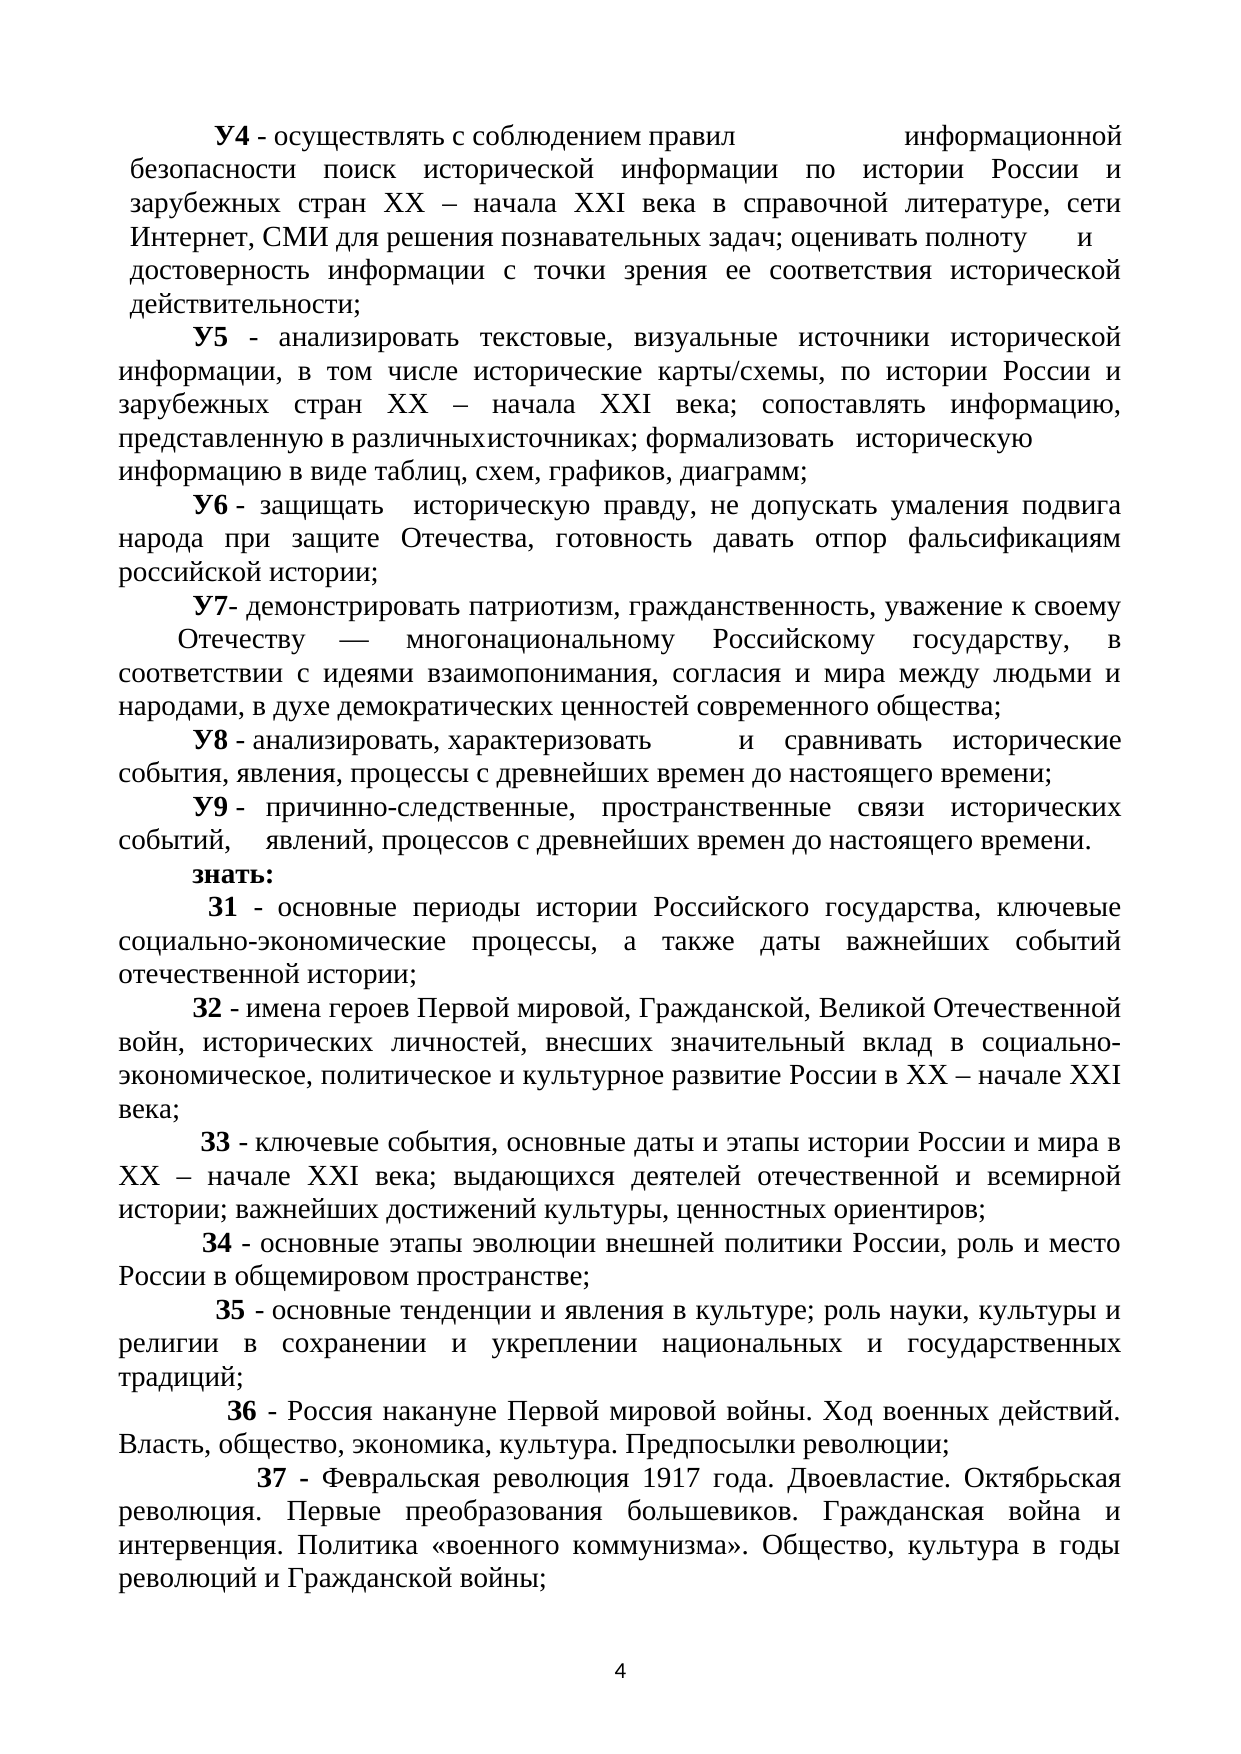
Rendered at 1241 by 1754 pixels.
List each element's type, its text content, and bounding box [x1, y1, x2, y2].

text З3 - ключевые события, основные даты и этапы истории России и мира в XX – начале XXI века; выдающихся деятелей отечественной и всемирной истории; важнейших достижений культуры, ценностных ориентиров; [118, 1124, 1122, 1225]
text У5 - анализировать текстовые, визуальные источники исторической информации, в том числе исторические карты/схемы, по истории России и зарубежных стран XX – начала XXI века; сопоставлять информацию, представленную в различных источниках; формализовать историческую информацию в виде таблиц, схем, графиков, диаграмм; [118, 319, 1122, 487]
text З6 - Россия накануне Первой мировой войны. Ход военных действий. Власть, общество, экономика, культура. Предпосылки революции; [118, 1393, 1122, 1460]
text У9 - причинно-следственные, пространственные связи исторических событий, явлений, процессов с древнейших времен до настоящего времени. [118, 789, 1122, 856]
text З1 - основные периоды истории Российского государства, ключевые социально-экономические процессы, а также даты важнейших событий отечественной истории; [118, 889, 1122, 990]
text У7- демонстрировать патриотизм, гражданственность, уважение к своему Отечеству — многонациональному Российскому государству, в соответствии с идеями взаимопонимания, согласия и мира между людьми и народами, в духе демократических ценностей современного общества; [118, 588, 1122, 722]
text З5 - основные тенденции и явления в культуре; роль науки, культуры и религии в сохранении и укреплении национальных и государственных традиций; [118, 1292, 1122, 1393]
text З7 - Февральская революция 1917 года. Двоевластие. Октябрьская революция. Первые преобразования большевиков. Гражданская война и интервенция. Политика «военного коммунизма». Общество, культура в годы революций и Гражданской войны; [118, 1460, 1122, 1594]
text З2 - имена героев Первой мировой, Гражданской, Великой Отечественной войн, исторических личностей, внесших значительный вклад в социально- экономическое, политическое и культурное развитие России в XX – начале XXI века; [118, 990, 1122, 1124]
text З4 - основные этапы эволюции внешней политики России, роль и место России в общемировом пространстве; [118, 1225, 1122, 1292]
text У4 - осуществлять с соблюдением правил информационной безопасности поиск исторической информации по истории России и зарубежных стран XX – начала XXI века в справочной литературе, сети Интернет, СМИ для решения познавательных задач; оценивать полноту и достоверность информации с точки зрения ее соответствия исторической действительности; [129, 118, 1122, 319]
text знать: [118, 856, 1122, 889]
text У6 - защищать историческую правду, не допускать умаления подвига народа при защите Отечества, готовность давать отпор фальсификациям российской истории; [118, 487, 1122, 588]
text У8 - анализировать, характеризовать и сравнивать исторические события, явления, процессы с древнейших времен до настоящего времени; [118, 722, 1122, 789]
